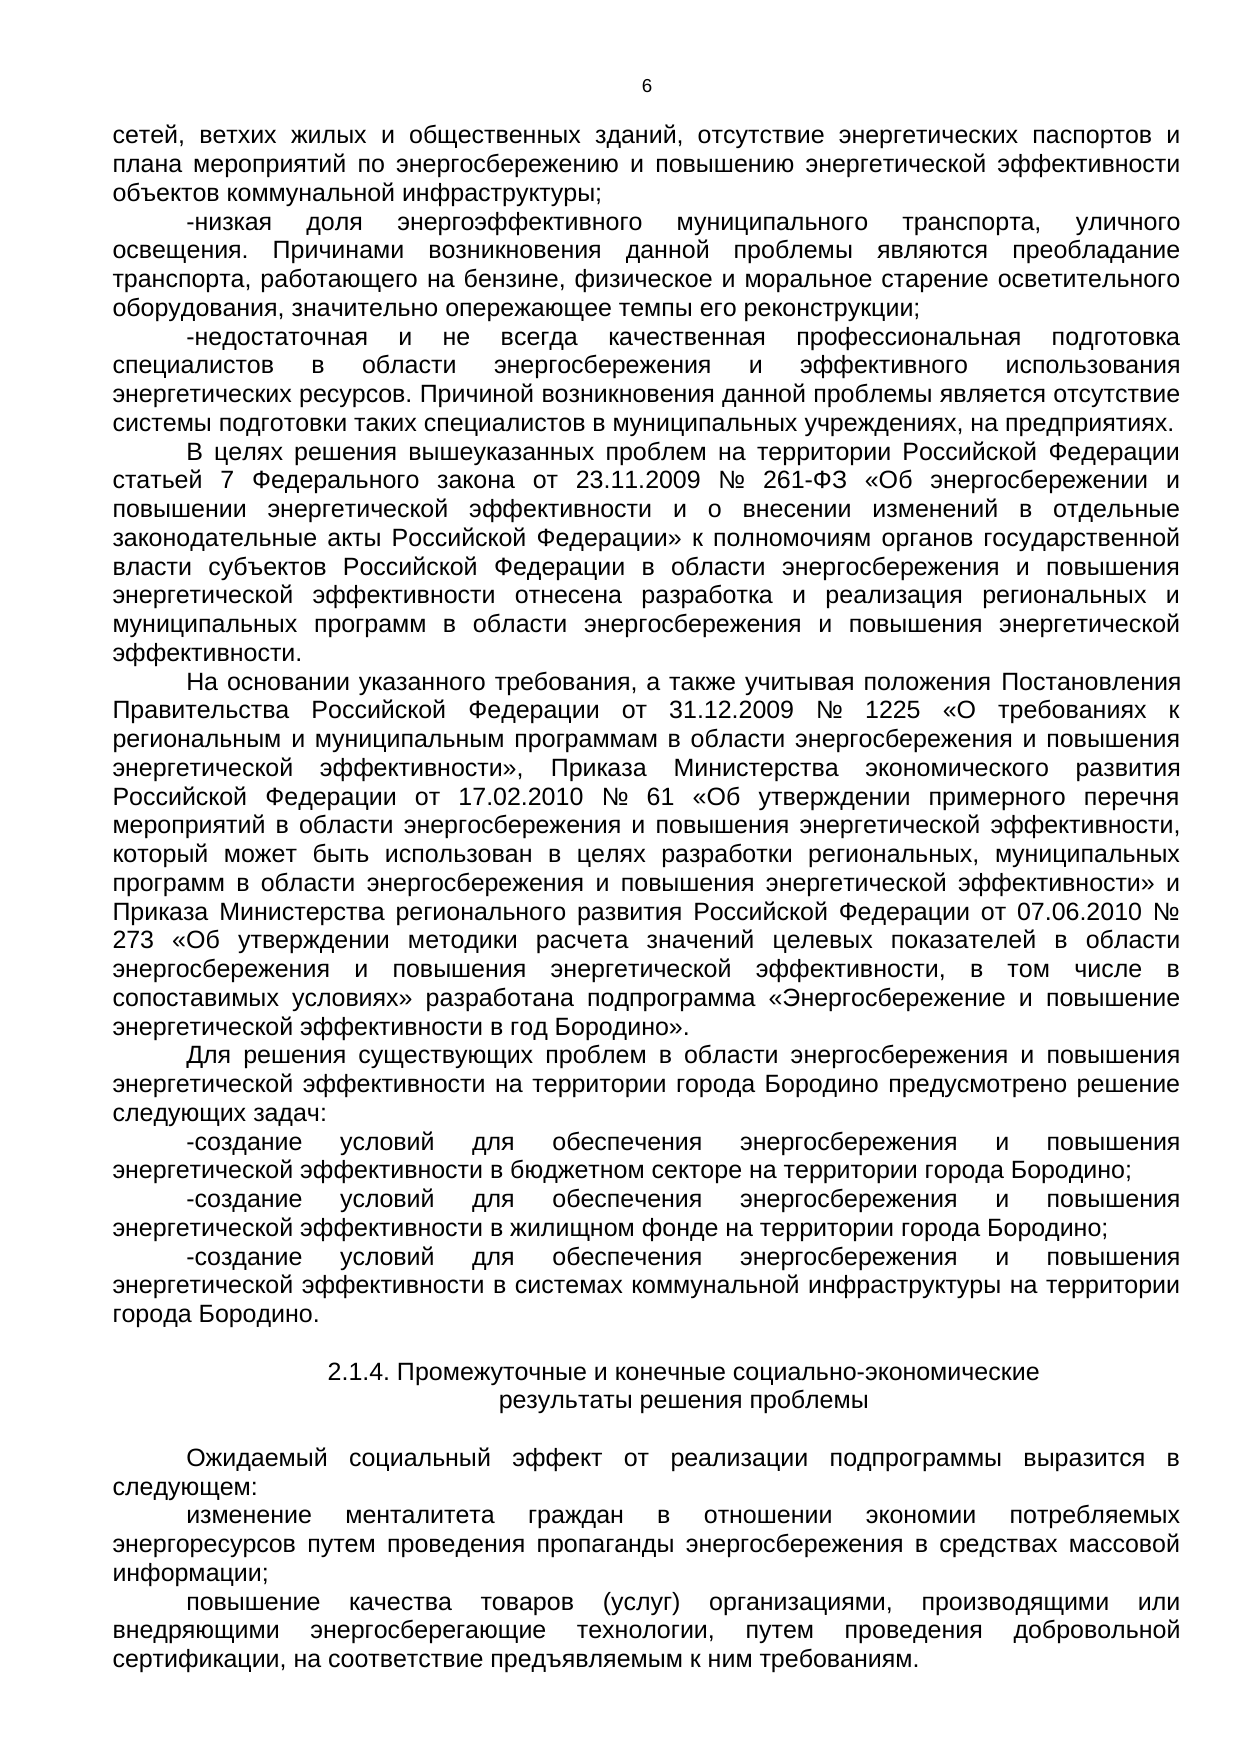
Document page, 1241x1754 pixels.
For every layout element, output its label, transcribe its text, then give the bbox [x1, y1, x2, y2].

text результаты решения проблемы [112, 1386, 1181, 1414]
text В целях решения вышеуказанных проблем на территории Российской Федерации статьей 7 Федерального закона от 23.11.2009 № 261-ФЗ «Об энергосбережении и повышении энергетической эффективности и о внесении изменений в отдельные законодательные акты Российской Федерации» к полномочиям органов государственной власти субъектов Российской Федерации в области энергосбережения и повышения энергетической эффективности отнесена разработка и реализация региональных и муниципальных программ в области энергосбережения и повышения энергетической эффективности. [112, 437, 1181, 667]
text повышение качества товаров (услуг) организациями, производящими или внедряющими энергосберегающие технологии, путем проведения добровольной сертификации, на соответствие предъявляемым к ним требованиям. [112, 1587, 1181, 1673]
text На основании указанного требования, а также учитывая положения Постановления Правительства Российской Федерации от 31.12.2009 № 1225 «О требованиях к региональным и муниципальным программам в области энергосбережения и повышения энергетической эффективности», Приказа Министерства экономического развития Российской Федерации от 17.02.2010 № 61 «Об утверждении примерного перечня мероприятий в области энергосбережения и повышения энергетической эффективности, который может быть использован в целях разработки региональных, муниципальных программ в области энергосбережения и повышения энергетической эффективности» и Приказа Министерства регионального развития Российской Федерации от 07.06.2010 № 273 «Об утверждении методики расчета значений целевых показателей в области энергосбережения и повышения энергетической эффективности, в том числе в сопоставимых условиях» разработана подпрограмма «Энергосбережение и повышение энергетической эффективности в год Бородино». [112, 667, 1181, 1041]
text Ожидаемый социальный эффект от реализации подпрограммы выразится в следующем: [112, 1443, 1181, 1501]
text изменение менталитета граждан в отношении экономии потребляемых энергоресурсов путем проведения пропаганды энергосбережения в средствах массовой информации; [112, 1501, 1181, 1587]
text 2.1.4. Промежуточные и конечные социально-экономические [112, 1357, 1181, 1386]
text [112, 121, 1181, 207]
text -создание условий для обеспечения энергосбережения и повышения энергетической эффективности в жилищном фонде на территории города Бородино; [112, 1184, 1181, 1242]
text -низкая доля энергоэффективного муниципального транспорта, уличного освещения. Причинами возникновения данной проблемы являются преобладание транспорта, работающего на бензине, физическое и моральное старение осветительного оборудования, значительно опережающее темпы его реконструкции; [112, 207, 1181, 322]
text -создание условий для обеспечения энергосбережения и повышения энергетической эффективности в бюджетном секторе на территории города Бородино; [112, 1127, 1181, 1184]
text Для решения существующих проблем в области энергосбережения и повышения энергетической эффективности на территории города Бородино предусмотрено решение следующих задач: [112, 1041, 1181, 1127]
text -недостаточная и не всегда качественная профессиональная подготовка специалистов в области энергосбережения и эффективного использования энергетических ресурсов. Причиной возникновения данной проблемы является отсутствие системы подготовки таких специалистов в муниципальных учреждениях, на предприятиях. [112, 322, 1181, 437]
text -создание условий для обеспечения энергосбережения и повышения энергетической эффективности в системах коммунальной инфраструктуры на территории города Бородино. [112, 1242, 1181, 1328]
